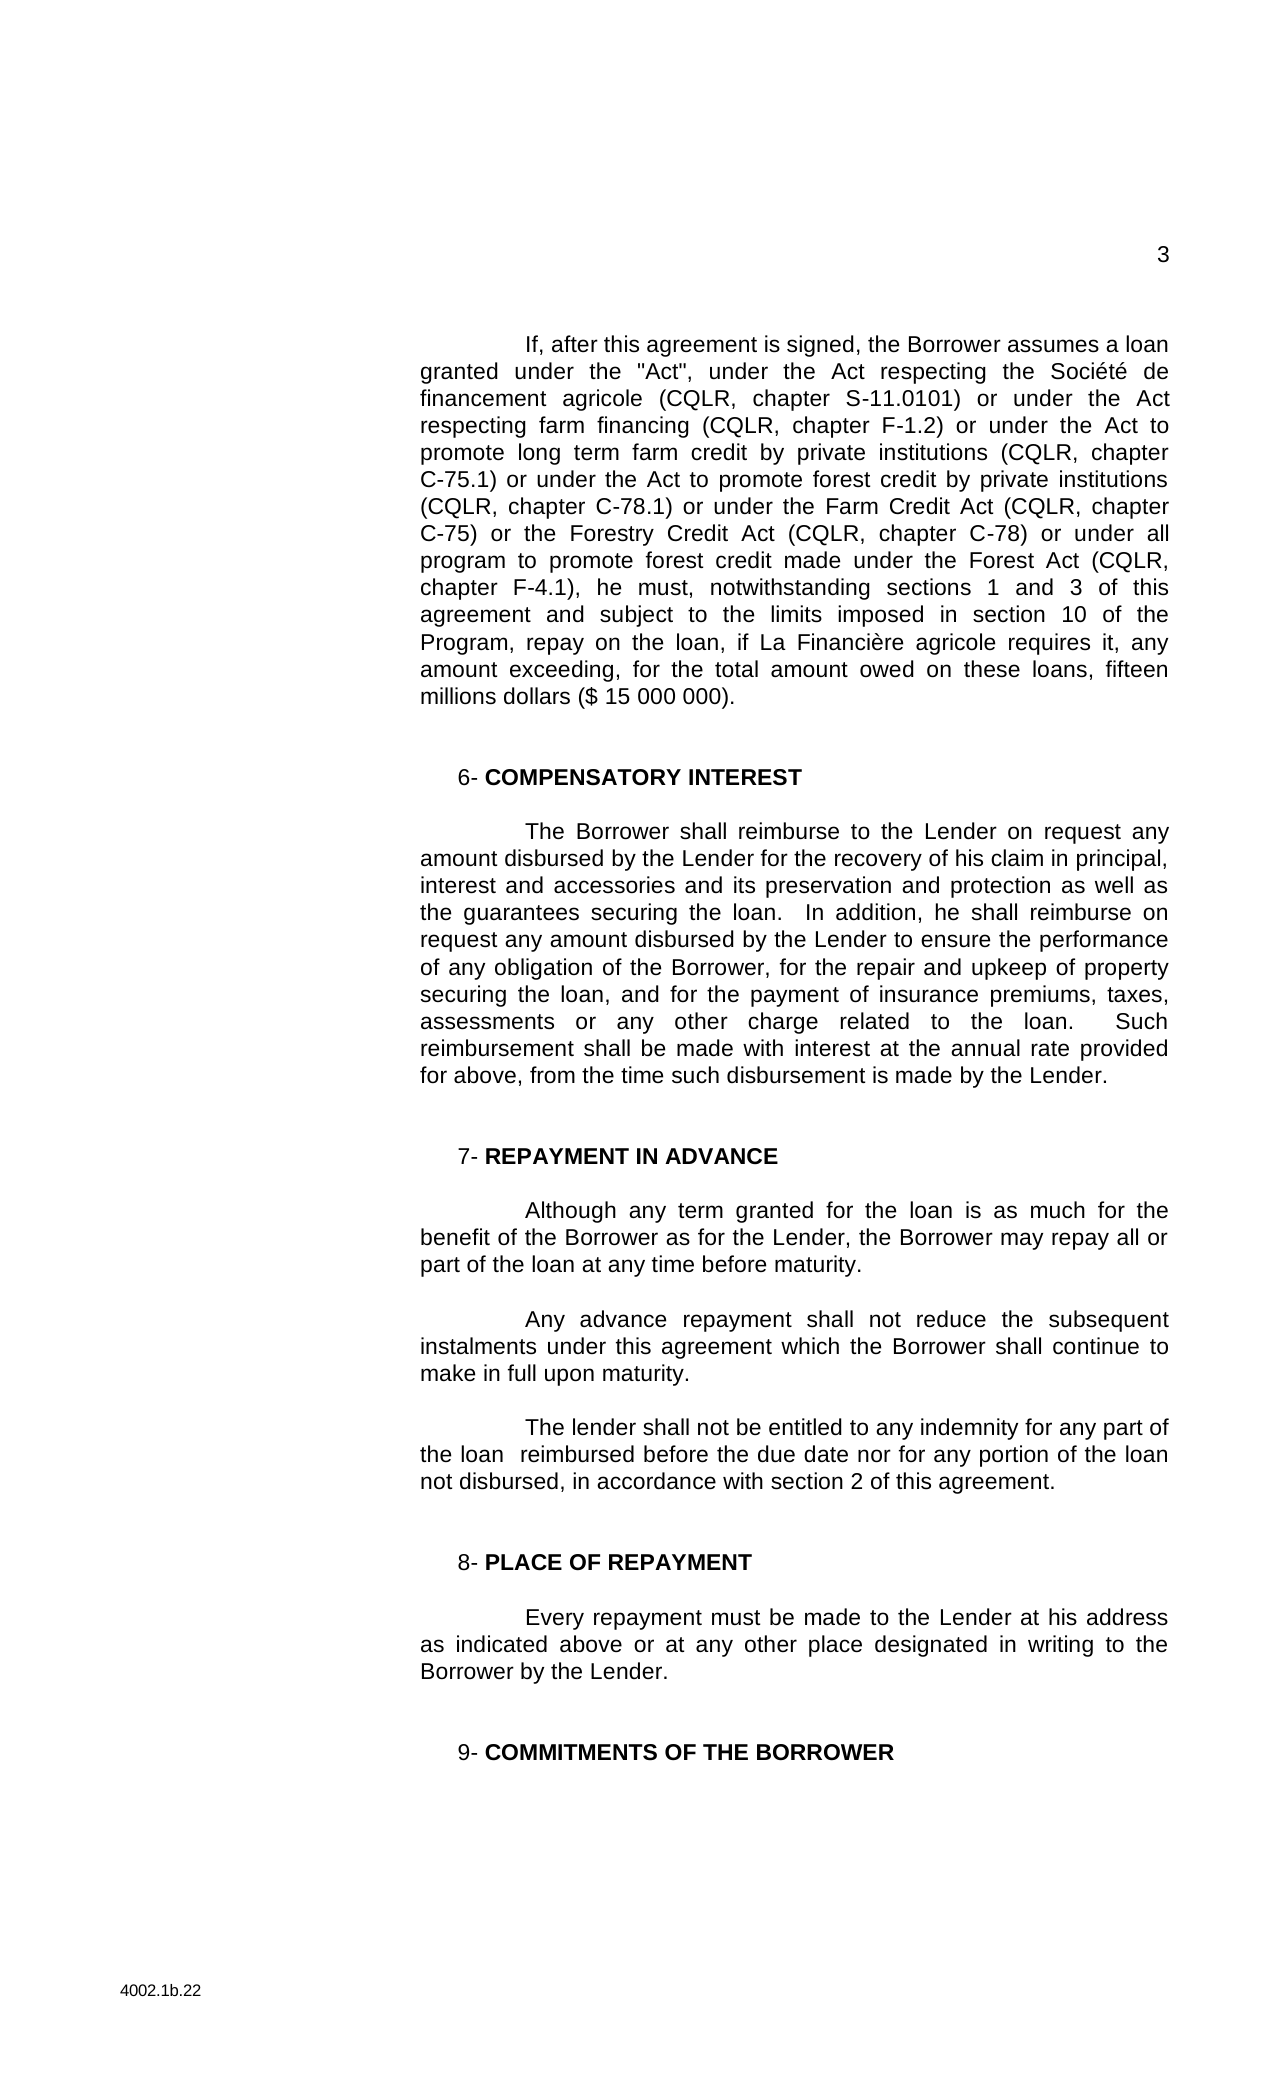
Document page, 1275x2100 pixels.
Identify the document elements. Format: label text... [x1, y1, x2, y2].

text 7- REPAYMENT IN ADVANCE [420, 1142, 1170, 1169]
text Any advance repayment shall not reduce the subsequent instalments under this agreement which the Borrower shall continue to make in full upon maturity. [420, 1305, 1170, 1386]
text Every repayment must be made to the Lender at his address as indicated above or at any other place designated in writing to the Borrower by the Lender. [420, 1603, 1170, 1684]
text 9- COMMITMENTS OF THE BORROWER [420, 1738, 1170, 1765]
text Although any term granted for the loan is as much for the benefit of the Borrower as for the Lender, the Borrower may repay all or part of the loan at any time before maturity. [420, 1197, 1170, 1278]
text If, after this agreement is signed, the Borrower assumes a loan granted under the "Act", under the Act respecting the Société de financement agricole (CQLR, chapter S-11.0101) or under the Act respecting farm financing (CQLR, chapter F-1.2) or under the Act to promote long term farm credit by private institutions (CQLR, chapter C-75.1) or under the Act to promote forest credit by private institutions (CQLR, chapter C-78.1) or under the Farm Credit Act (CQLR, chapter C-75) or the Forestry Credit Act (CQLR, chapter C-78) or under all program to promote forest credit made under the Forest Act (CQLR, chapter F-4.1), he must, notwithstanding sections 1 and 3 of this agreement and subject to the limits imposed in section 10 of the Program, repay on the loan, if La Financière agricole requires it, any amount exceeding, for the total amount owed on these loans, fifteen millions dollars ($ 15 000 000). [420, 330, 1170, 709]
text 8- PLACE OF REPAYMENT [420, 1549, 1170, 1576]
text The Borrower shall reimburse to the Lender on request any amount disbursed by the Lender for the recovery of his claim in principal, interest and accessories and its preservation and protection as well as the guarantees securing the loan. In addition, he shall reimburse on request any amount disbursed by the Lender to ensure the performance of any obligation of the Borrower, for the repair and upkeep of property securing the loan, and for the payment of insurance premiums, taxes, assessments or any other charge related to the loan. Such reimbursement shall be made with interest at the annual rate provided for above, from the time such disbursement is made by the Lender. [420, 817, 1170, 1088]
text The lender shall not be entitled to any indemnity for any part of the loan reimbursed before the due date nor for any portion of the loan not disbursed, in accordance with section 2 of this agreement. [420, 1413, 1170, 1494]
text 6- COMPENSATORY INTEREST [420, 763, 1170, 790]
